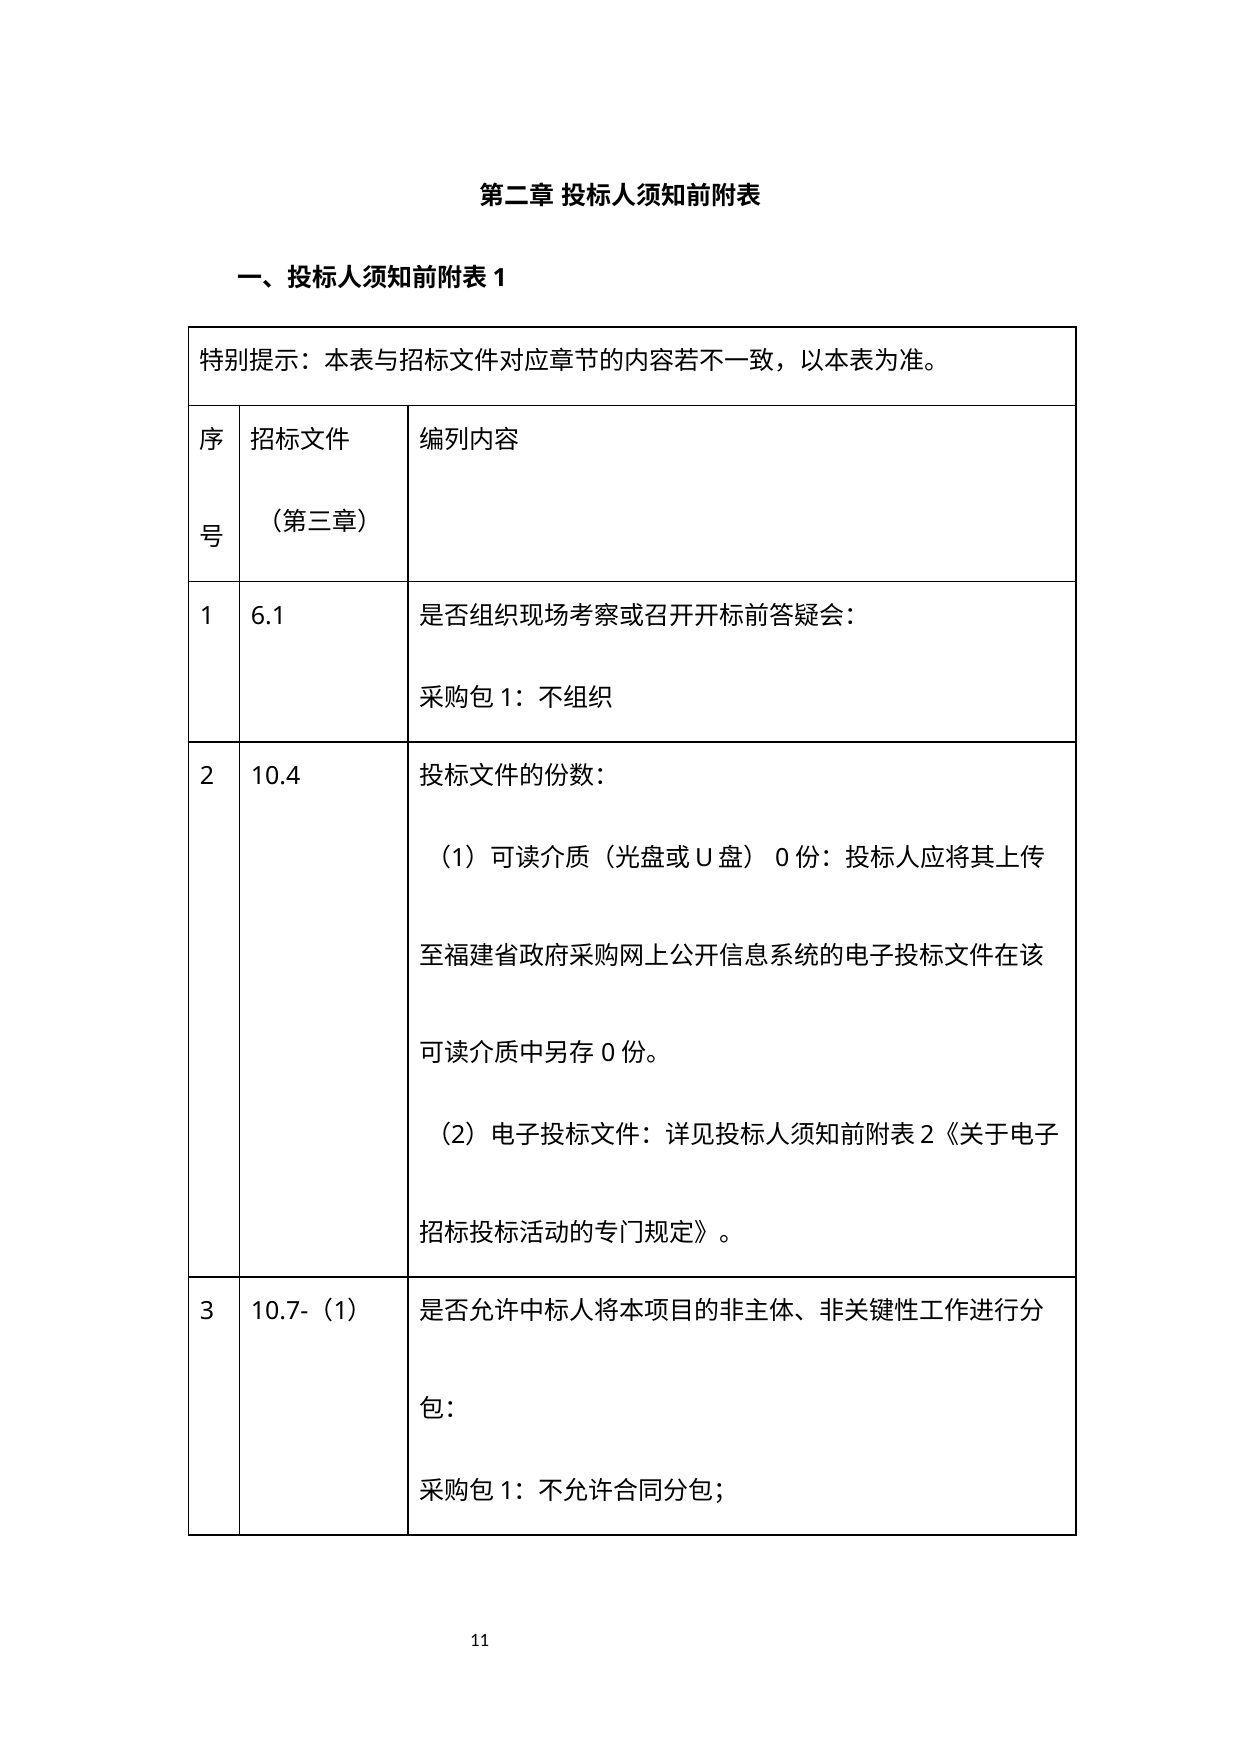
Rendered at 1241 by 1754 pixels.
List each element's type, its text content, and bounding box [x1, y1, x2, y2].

table_cell 10.7-（1） [240, 1278, 407, 1534]
table_cell 3 [189, 1278, 239, 1534]
table_cell 招标文件 （第三章） [240, 406, 407, 581]
table_cell 编列内容 [409, 406, 1075, 581]
text 一、投标人须知前附表1 [187, 244, 1053, 309]
table_cell 1 [189, 582, 239, 741]
table_cell 是否组织现场考察或召开开标前答疑会： 采购包1：不组织 [409, 582, 1075, 741]
table_cell 是否允许中标人将本项目的非主体、非关键性工作进行分包： 采购包1：不允许合同分包； [409, 1278, 1075, 1534]
text 第二章 投标人须知前附表 [187, 162, 1053, 227]
table_header 特别提示：本表与招标文件对应章节的内容若不一致，以本表为准。 [189, 328, 1075, 404]
table_cell 10.4 [240, 743, 407, 1276]
table_cell 2 [189, 743, 239, 1276]
table_cell 投标文件的份数： （1）可读介质（光盘或U盘） 0 份：投标人应将其上传至福建省政府采购网上公开信息系统的电子投标文件在该可读介质中另存 0 份。 （2）电子投标文件：详见投标人须知前附表2《关于电子招标投标活动的专门规定》。 [409, 743, 1075, 1276]
table_cell 序号 [189, 406, 239, 581]
table_cell 6.1 [240, 582, 407, 741]
